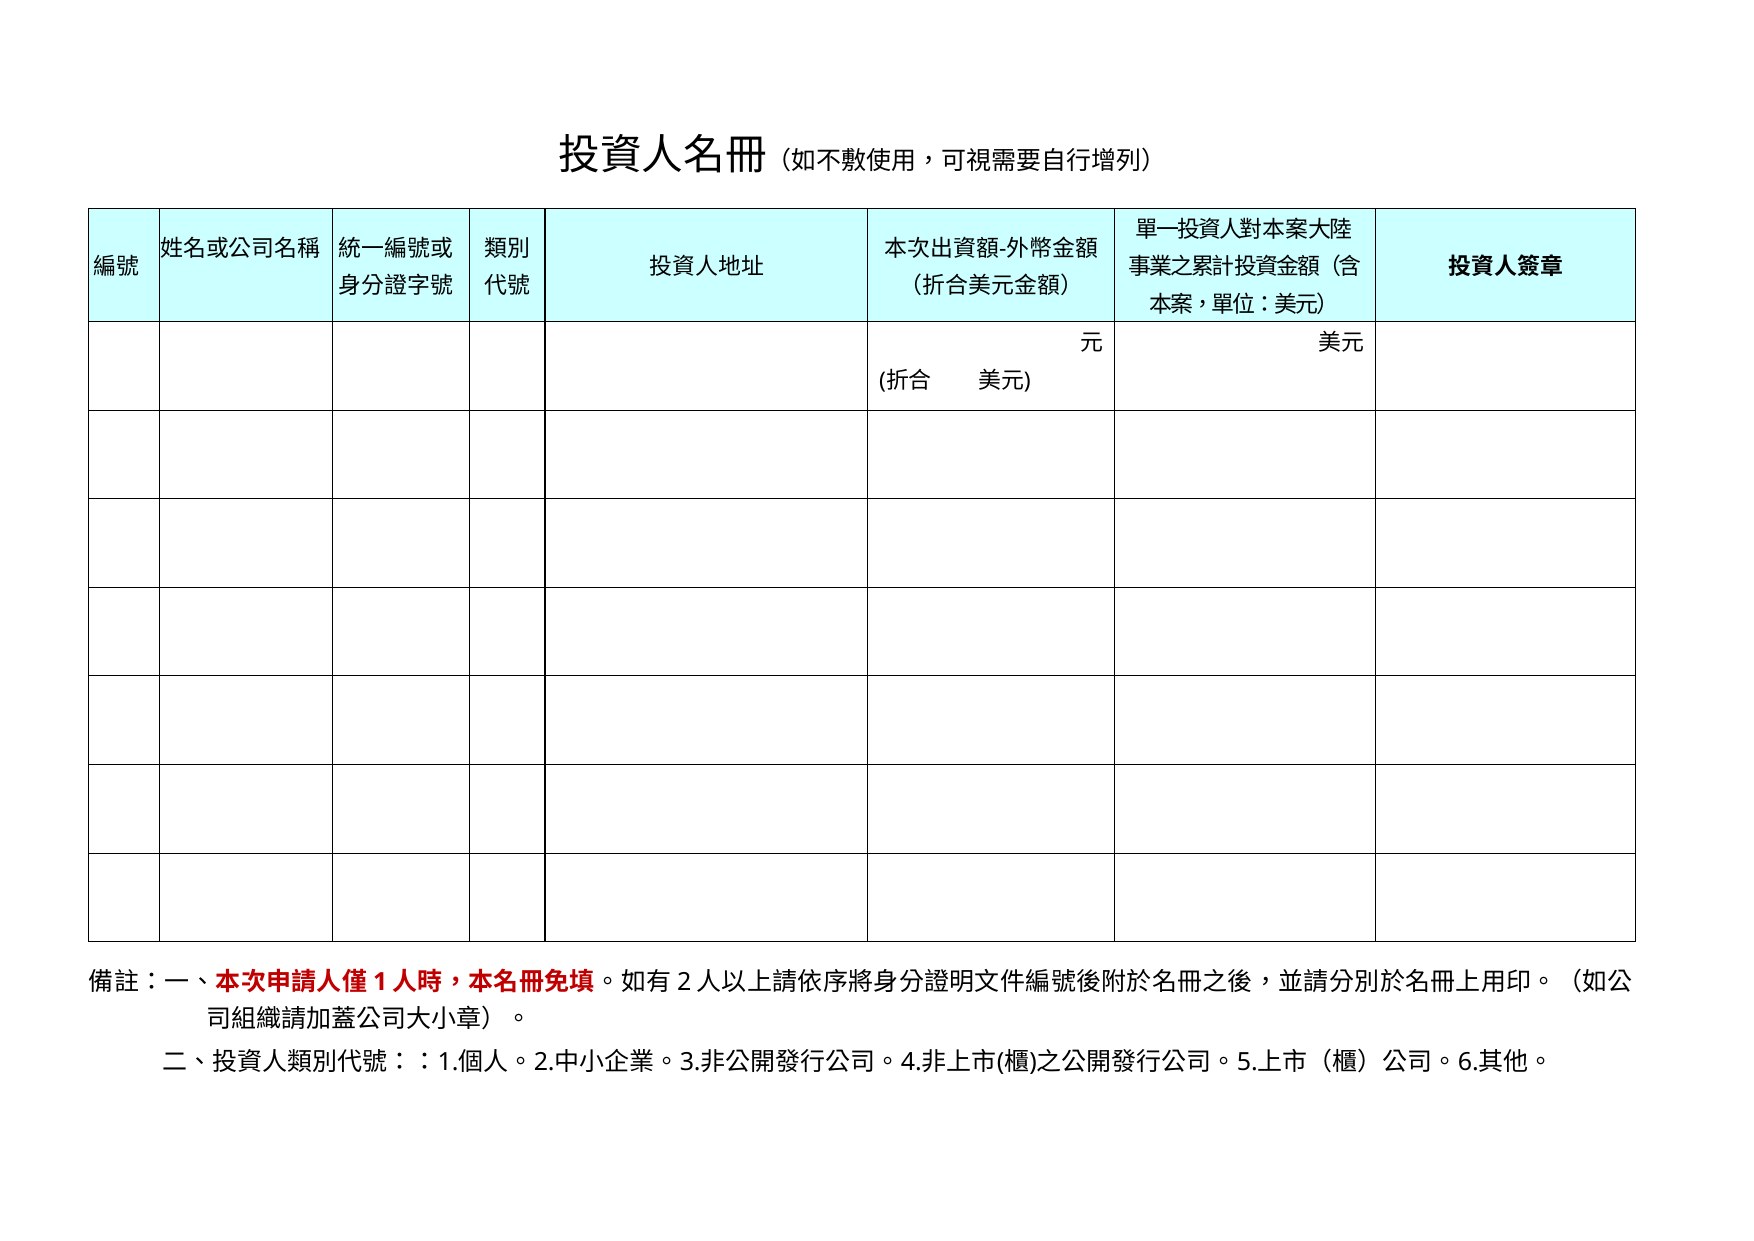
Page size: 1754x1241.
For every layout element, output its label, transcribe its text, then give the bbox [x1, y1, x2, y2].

table_cell [160, 588, 332, 675]
table_cell [1376, 499, 1635, 587]
table_cell 美元 [1115, 322, 1375, 410]
table_cell [1115, 765, 1375, 852]
table_cell [1376, 676, 1635, 764]
table_cell [868, 499, 1114, 587]
table_cell [1376, 765, 1635, 852]
table_cell 元 (折合 美元) [868, 322, 1114, 410]
table_cell [89, 676, 159, 764]
table_cell [160, 322, 332, 410]
table_cell [89, 499, 159, 587]
table_cell [546, 676, 867, 764]
table_cell [470, 322, 544, 410]
table_cell [1376, 411, 1635, 498]
table_header 編號 [89, 209, 159, 321]
table_cell [546, 499, 867, 587]
table_cell [1376, 322, 1635, 410]
table_cell [333, 765, 469, 852]
table_cell [1115, 588, 1375, 675]
table_cell [546, 411, 867, 498]
table_cell [546, 854, 867, 941]
table_cell [89, 588, 159, 675]
table_cell [1115, 676, 1375, 764]
table_cell [546, 322, 867, 410]
table_header 投資人簽章 [1376, 209, 1635, 321]
table_cell [868, 676, 1114, 764]
table_cell [333, 854, 469, 941]
table_cell [470, 676, 544, 764]
table_cell [470, 411, 544, 498]
table_cell [470, 588, 544, 675]
table_cell [470, 765, 544, 852]
table_cell [470, 854, 544, 941]
table_cell [333, 411, 469, 498]
table_header 姓名或公司名稱 [160, 209, 332, 321]
table_cell [1376, 588, 1635, 675]
table_cell [160, 411, 332, 498]
table_header 本次出資額-外幣金額 （折合美元金額） [868, 209, 1114, 321]
table_cell [868, 588, 1114, 675]
text 備註：一、本次申請人僅1人時，本名冊免填。如有2人以上請依序將身分證明文件編號後附於名冊之後，並請分別於名冊上用印。（如公司組織請加蓋公司大小章）。 [89, 961, 1636, 1036]
table_cell [1115, 499, 1375, 587]
table_cell [546, 588, 867, 675]
table_cell [546, 765, 867, 852]
table_cell [333, 588, 469, 675]
table_header 類別代號 [470, 209, 544, 321]
table_cell [89, 322, 159, 410]
table_cell [333, 676, 469, 764]
text 二、投資人類別代號：：1.個人。2.中小企業。3.非公開發行公司。4.非上市(櫃)之公開發行公司。5.上市（櫃）公司。6.其他。 [133, 1041, 1636, 1078]
table_cell [868, 765, 1114, 852]
table_cell [333, 322, 469, 410]
table_cell [333, 499, 469, 587]
table_cell [160, 765, 332, 852]
table_cell [89, 411, 159, 498]
table_cell [470, 499, 544, 587]
table_header 投資人地址 [546, 209, 867, 321]
table_cell [160, 676, 332, 764]
table_cell [160, 854, 332, 941]
table_header 統一編號或身分證字號 [333, 209, 469, 321]
table_cell [160, 499, 332, 587]
table_cell [89, 765, 159, 852]
table_header 單一投資人對本案大陸事業之累計投資金額（含本案，單位：美元） [1115, 209, 1375, 321]
text 投資人名冊（如不敷使用，可視需要自行增列） [88, 114, 1636, 189]
table_cell [1115, 411, 1375, 498]
table_cell [868, 854, 1114, 941]
table_cell [1115, 854, 1375, 941]
table_cell [868, 411, 1114, 498]
table_cell [89, 854, 159, 941]
table_cell [1376, 854, 1635, 941]
